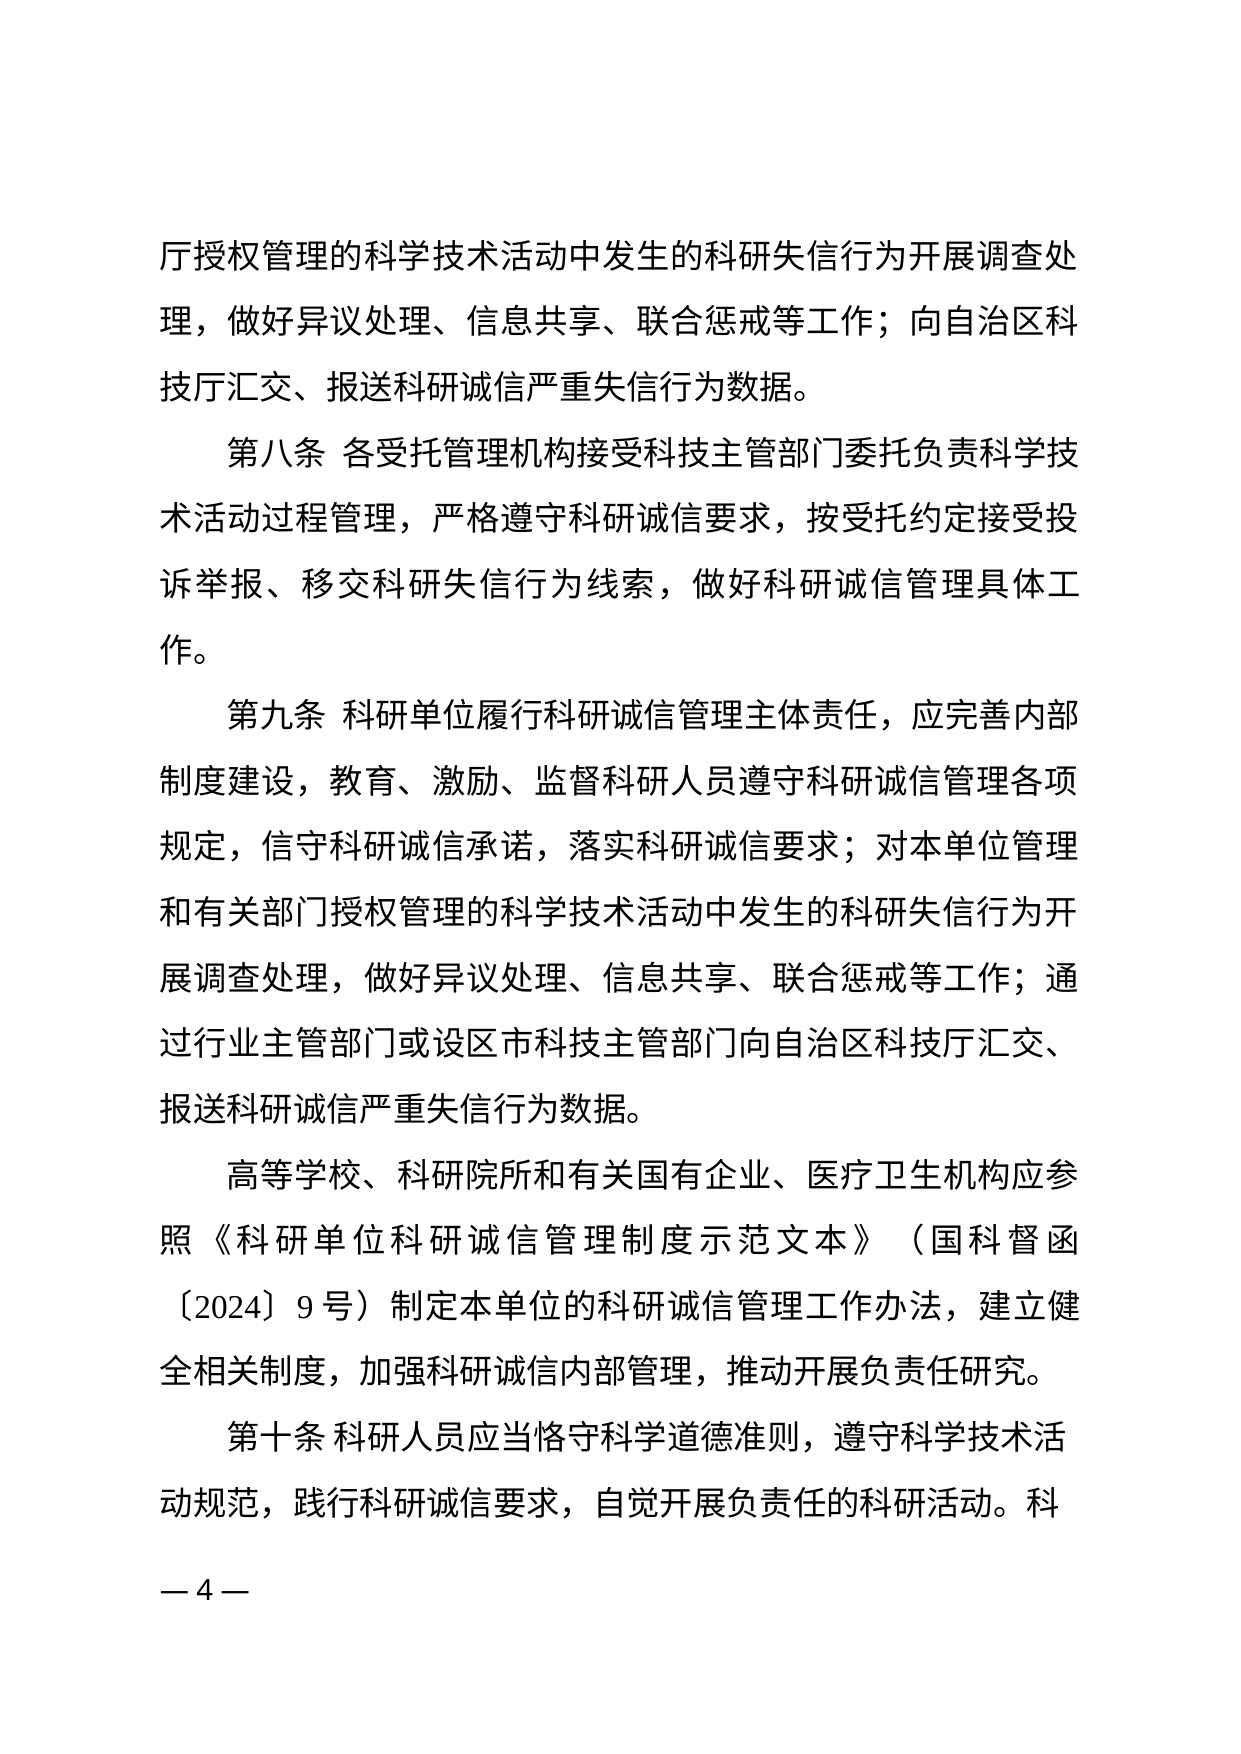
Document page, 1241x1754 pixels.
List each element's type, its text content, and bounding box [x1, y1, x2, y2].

text 第八条 各受托管理机构接受科技主管部门委托负责科学技术活动过程管理，严格遵守科研诚信要求，按受托约定接受投诉举报、移交科研失信行为线索，做好科研诚信管理具体工作。 [159, 418, 1081, 680]
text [159, 221, 1081, 418]
text 第九条 科研单位履行科研诚信管理主体责任，应完善内部制度建设，教育、激励、监督科研人员遵守科研诚信管理各项规定，信守科研诚信承诺，落实科研诚信要求；对本单位管理和有关部门授权管理的科学技术活动中发生的科研失信行为开展调查处理，做好异议处理、信息共享、联合惩戒等工作；通过行业主管部门或设区市科技主管部门向自治区科技厅汇交、报送科研诚信严重失信行为数据。 [159, 680, 1081, 1140]
text 高等学校、科研院所和有关国有企业、医疗卫生机构应参照《科研单位科研诚信管理制度示范文本》（国科督函〔2024〕9号）制定本单位的科研诚信管理工作办法，建立健全相关制度，加强科研诚信内部管理，推动开展负责任研究。 [159, 1140, 1081, 1402]
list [159, 1402, 1081, 1533]
